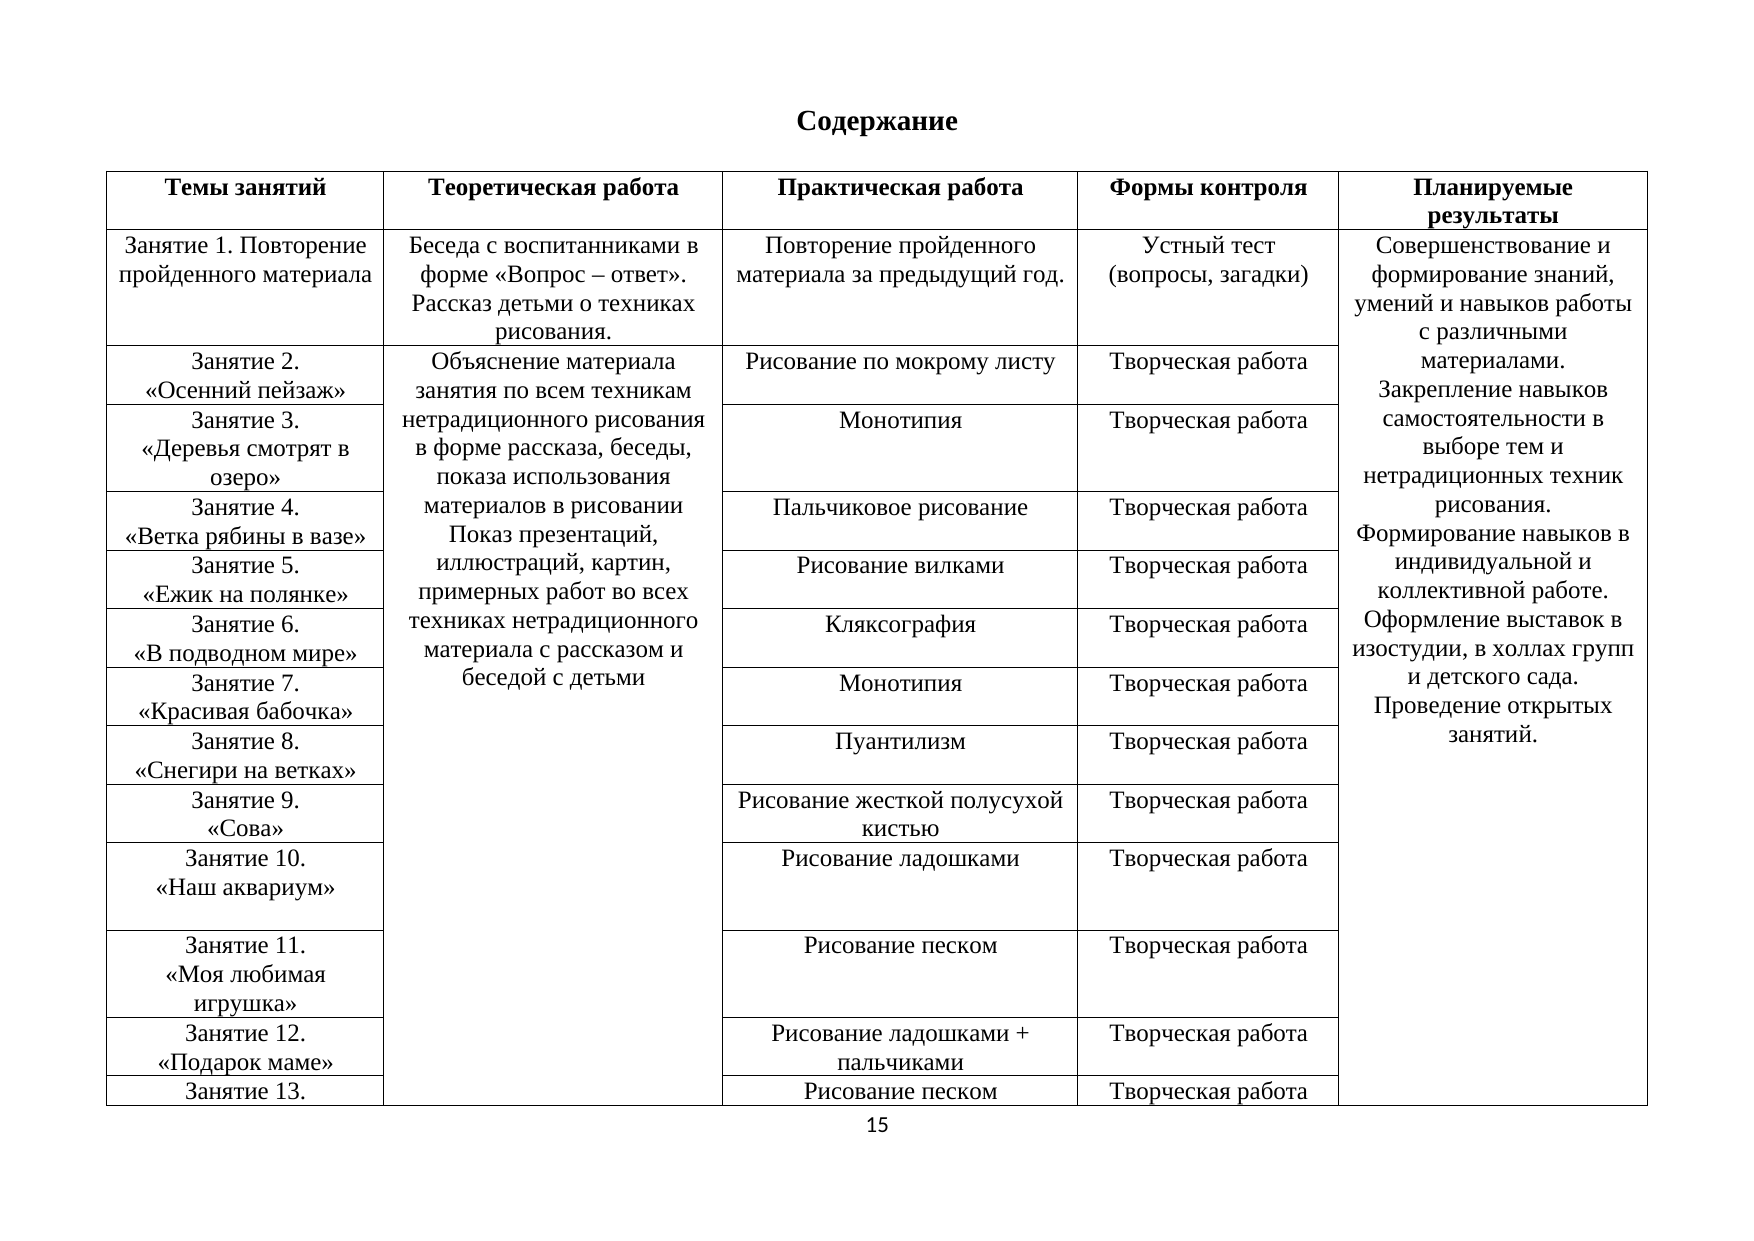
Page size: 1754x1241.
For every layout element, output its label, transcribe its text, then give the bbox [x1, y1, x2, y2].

table_cell Пальчиковое рисование [723, 492, 1077, 549]
text Содержание [118, 103, 1636, 137]
table_cell Творческая работа [1078, 1076, 1338, 1105]
table_cell Рисование ладошками + пальчиками [723, 1018, 1077, 1075]
table_cell Творческая работа [1078, 1018, 1338, 1075]
table_cell Занятие 5. «Ежик на полянке» [107, 551, 383, 608]
table_cell Повторение пройденного материала за предыдущий год. [723, 230, 1077, 345]
table_cell Творческая работа [1078, 726, 1338, 784]
table_cell Творческая работа [1078, 346, 1338, 404]
table_cell Рисование песком [723, 931, 1077, 1017]
table_cell Беседа с воспитанниками в форме «Вопрос – ответ». Рассказ детьми о техниках рисования. [384, 230, 722, 345]
table_cell Занятие 6. «В подводном мире» [107, 609, 383, 667]
table_cell Творческая работа [1078, 492, 1338, 549]
table_cell Занятие 8. «Снегири на ветках» [107, 726, 383, 784]
table_header Темы занятий [107, 172, 383, 229]
table_cell Занятие 1. Повторение пройденного материала [107, 230, 383, 345]
table_cell Монотипия [723, 405, 1077, 491]
table_cell Творческая работа [1078, 551, 1338, 608]
table_cell Творческая работа [1078, 931, 1338, 1017]
table_cell Занятие 9. «Сова» [107, 785, 383, 842]
table_header Планируемые результаты [1339, 172, 1647, 229]
table_cell Занятие 4. «Ветка рябины в вазе» [107, 492, 383, 549]
table_cell Творческая работа [1078, 843, 1338, 929]
table_cell Творческая работа [1078, 609, 1338, 667]
table_cell Занятие 2. «Осенний пейзаж» [107, 346, 383, 404]
table_cell Пуантилизм [723, 726, 1077, 784]
table_cell Устный тест (вопросы, загадки) [1078, 230, 1338, 345]
table_cell Кляксография [723, 609, 1077, 667]
table_cell Совершенствование и формирование знаний, умений и навыков работы с различными материалами. Закрепление навыков самостоятельности в выборе тем и нетрадиционных техник рисования. Формирование навыков в индивидуальной и коллективной работе. Оформление выставок в изостудии, в холлах групп и детского сада. Проведение открытых занятий. [1339, 230, 1647, 1105]
table_cell Объяснение материала занятия по всем техникам нетрадиционного рисования в форме рассказа, беседы, показа использования материалов в рисовании Показ презентаций, иллюстраций, картин, примерных работ во всех техниках нетрадиционного материала с рассказом и беседой с детьми [384, 346, 722, 1105]
table_cell Творческая работа [1078, 668, 1338, 725]
table_cell Занятие 11. «Моя любимая игрушка» [107, 931, 383, 1017]
table_cell Творческая работа [1078, 785, 1338, 842]
table_cell Рисование по мокрому листу [723, 346, 1077, 404]
table_cell Занятие 12. «Подарок маме» [107, 1018, 383, 1075]
table_cell Рисование ладошками [723, 843, 1077, 929]
table_header Формы контроля [1078, 172, 1338, 229]
table_cell Рисование жесткой полусухой кистью [723, 785, 1077, 842]
table_cell Занятие 10. «Наш аквариум» [107, 843, 383, 929]
table_cell Занятие 7. «Красивая бабочка» [107, 668, 383, 725]
table_cell Рисование песком [723, 1076, 1077, 1105]
table_header Теоретическая работа [384, 172, 722, 229]
table_cell Занятие 3. «Деревья смотрят в озеро» [107, 405, 383, 491]
table_cell Рисование вилками [723, 551, 1077, 608]
table_cell Монотипия [723, 668, 1077, 725]
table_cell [107, 1076, 383, 1105]
table_header Практическая работа [723, 172, 1077, 229]
table_cell Творческая работа [1078, 405, 1338, 491]
